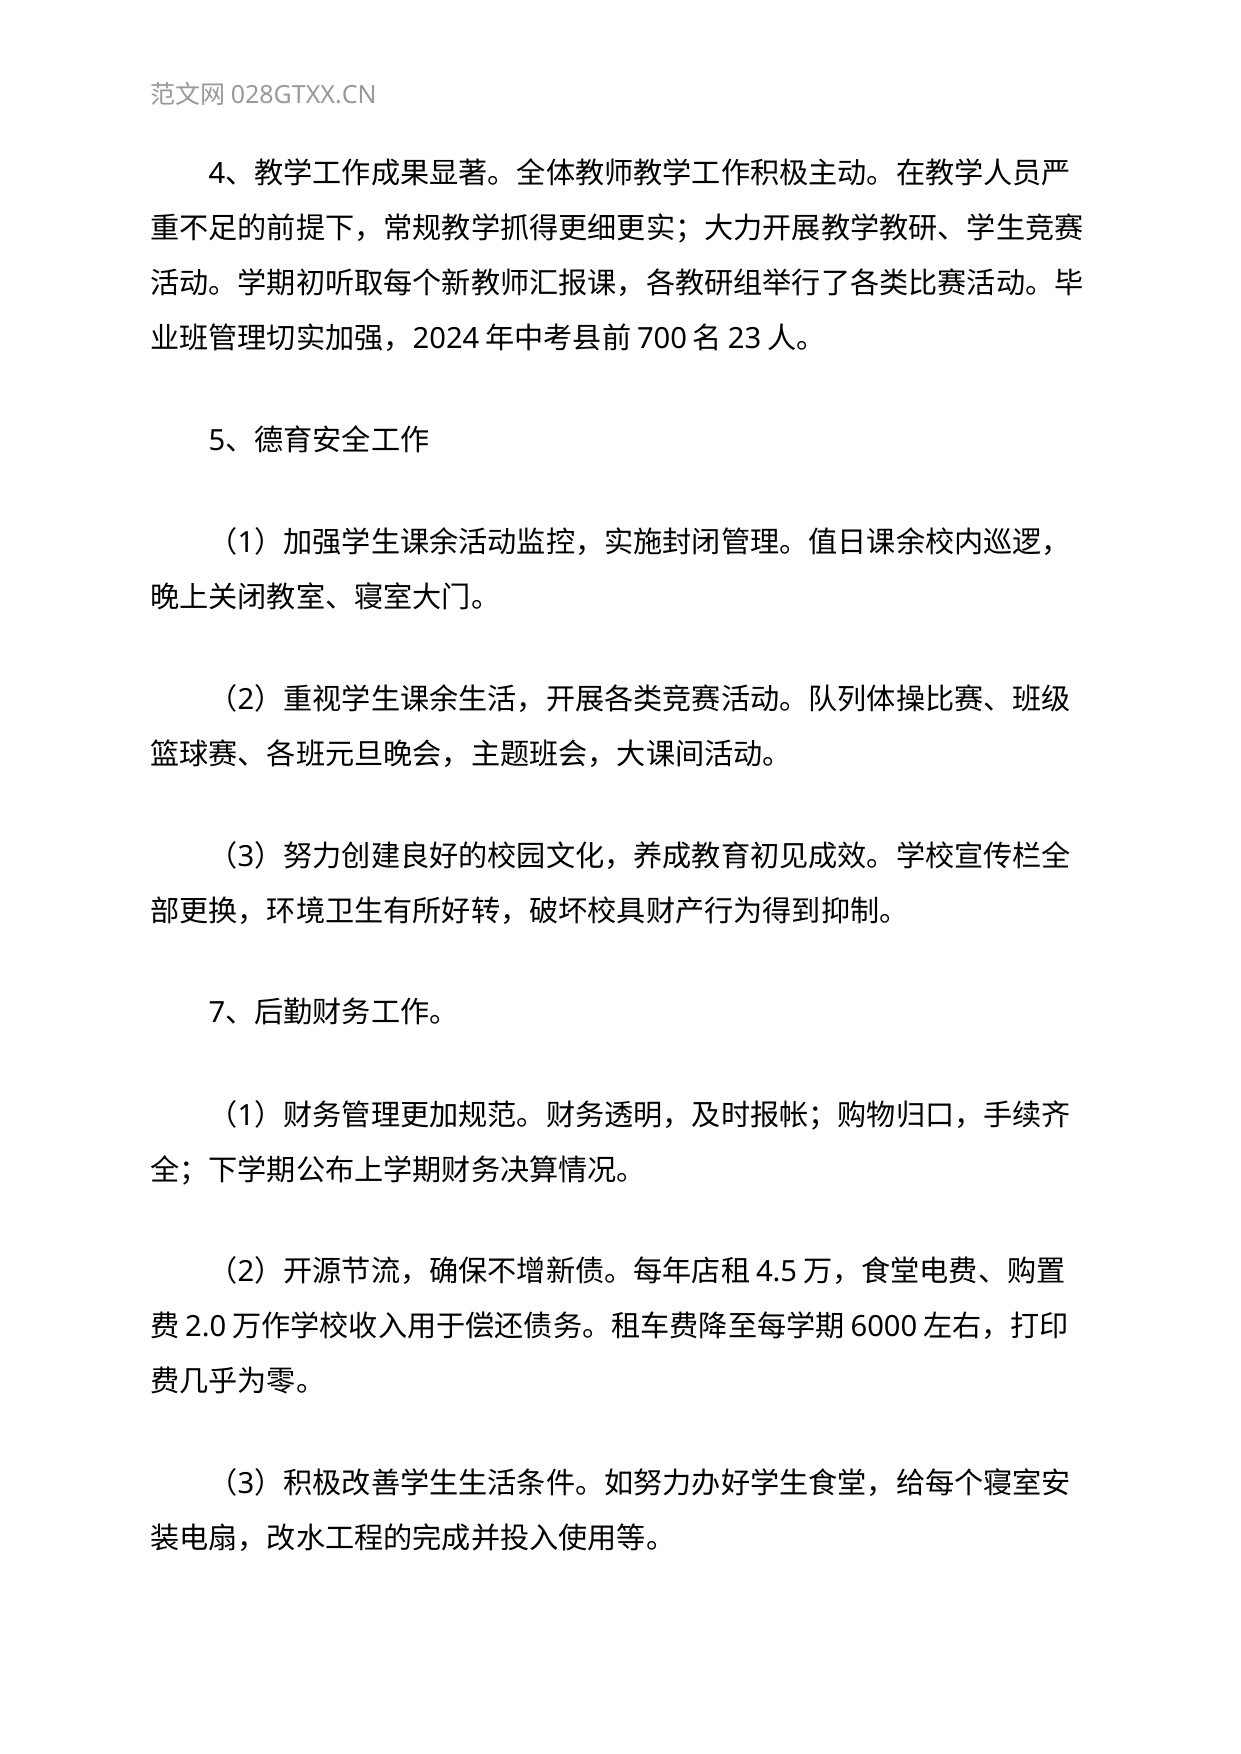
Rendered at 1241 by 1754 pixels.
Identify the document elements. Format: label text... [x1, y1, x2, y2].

text （2）开源节流，确保不增新债。每年店租4.5万，食堂电费、购置费2.0万作学校收入用于偿还债务。租车费降至每学期6000左右，打印费几乎为零。 [150, 1248, 1090, 1400]
text （3）努力创建良好的校园文化，养成教育初见成效。学校宣传栏全部更换，环境卫生有所好转，破坏校具财产行为得到抑制。 [150, 832, 1090, 929]
text 4、教学工作成果显著。全体教师教学工作积极主动。在教学人员严重不足的前提下，常规教学抓得更细更实；大力开展教学教研、学生竞赛活动。学期初听取每个新教师汇报课，各教研组举行了各类比赛活动。毕业班管理切实加强，2024年中考县前700名23人。 [150, 150, 1090, 357]
text 7、后勤财务工作。 [150, 989, 1090, 1031]
text （1）财务管理更加规范。财务透明，及时报帐；购物归口，手续齐全；下学期公布上学期财务决算情况。 [150, 1091, 1090, 1188]
text （1）加强学生课余活动监控，实施封闭管理。值日课余校内巡逻，晚上关闭教室、寝室大门。 [150, 519, 1090, 616]
text （3）积极改善学生生活条件。如努力办好学生食堂，给每个寝室安装电扇，改水工程的完成并投入使用等。 [150, 1459, 1090, 1557]
text （2）重视学生课余生活，开展各类竞赛活动。队列体操比赛、班级篮球赛、各班元旦晚会，主题班会，大课间活动。 [150, 676, 1090, 773]
text 5、德育安全工作 [150, 417, 1090, 459]
